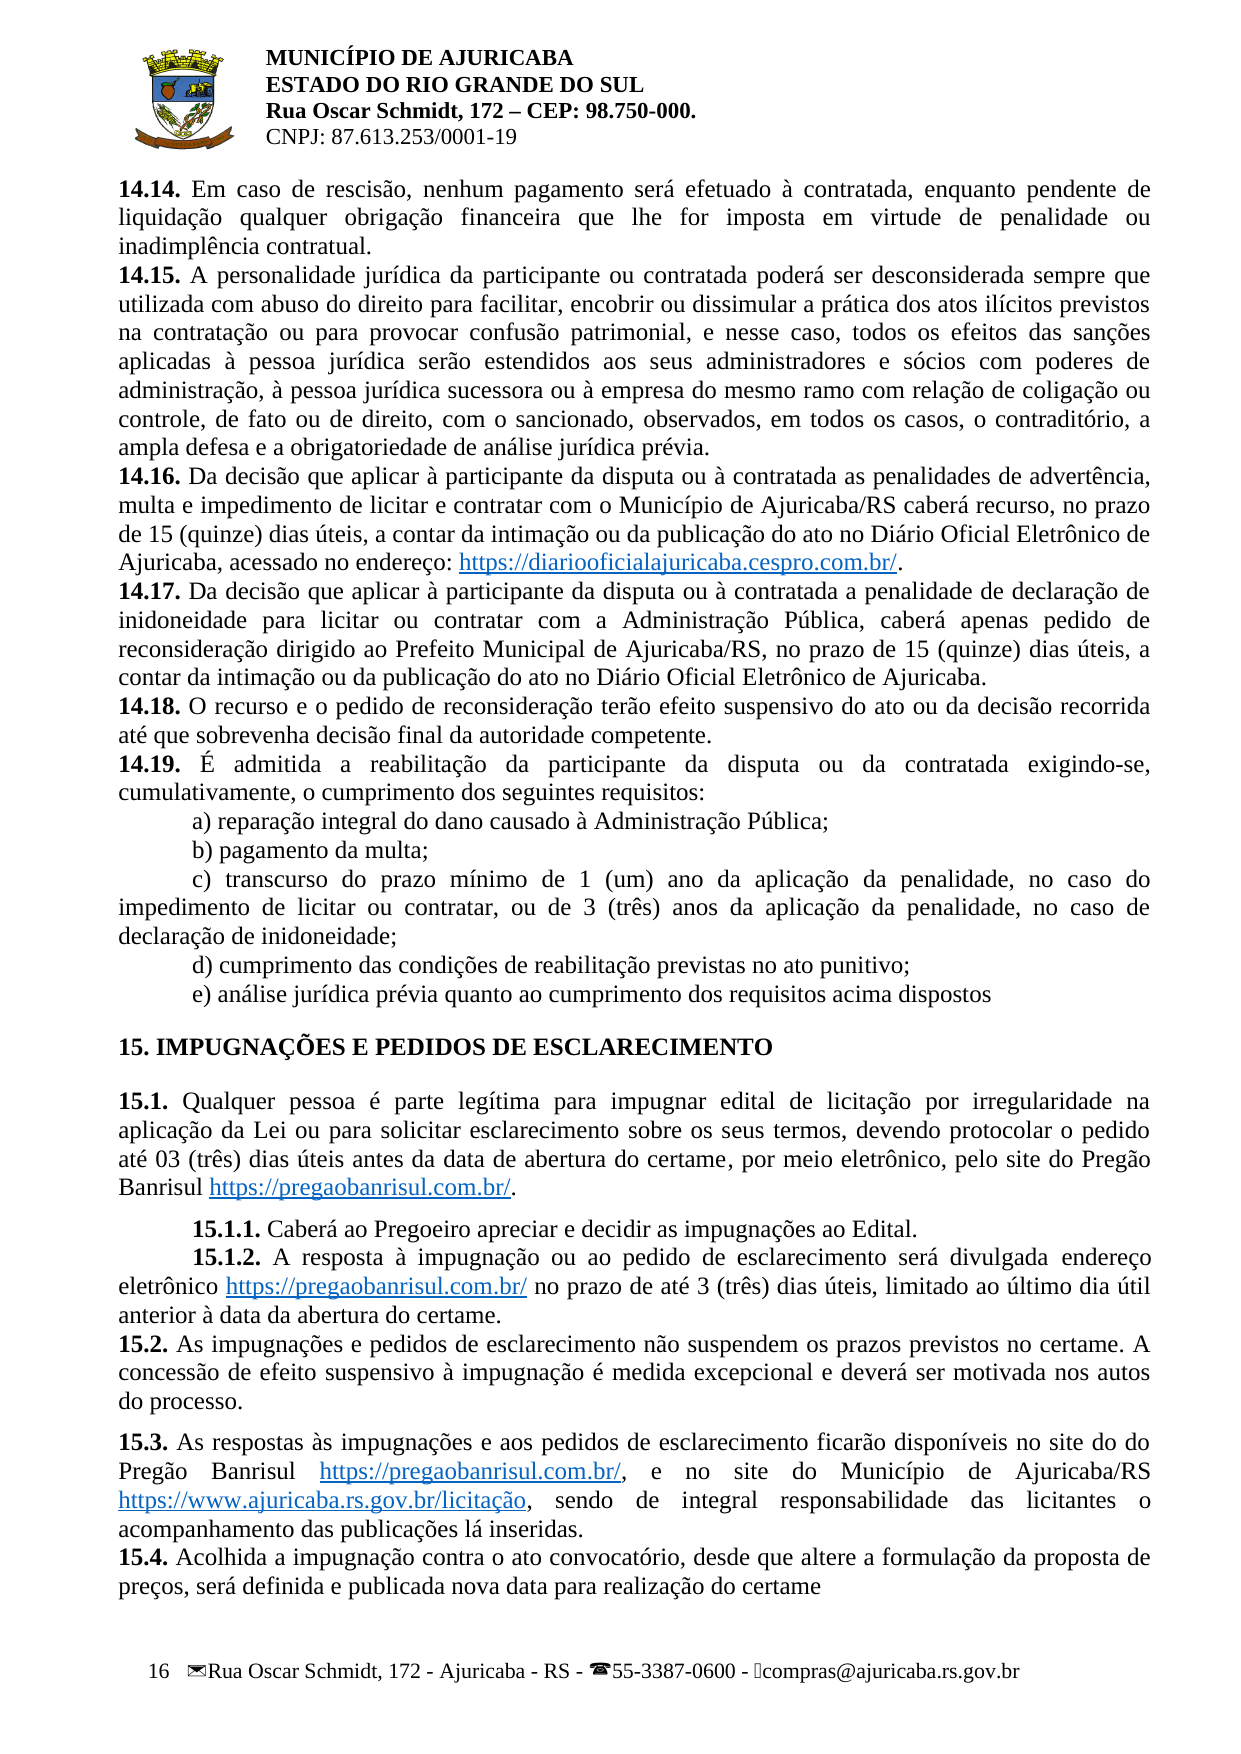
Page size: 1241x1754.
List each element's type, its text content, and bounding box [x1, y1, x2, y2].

text 14.19. É admitida a reabilitação da participante da disputa ou da contratada exigindo-se, cumulativamente, o cumprimento dos seguintes requisitos: [118, 749, 1152, 806]
text 14.18. O recurso e o pedido de reconsideração terão efeito suspensivo do ato ou da decisão recorrida até que sobrevenha decisão final da autoridade competente. [118, 691, 1152, 749]
text 14.14. Em caso de rescisão, nenhum pagamento será efetuado à contratada, enquanto pendente de liquidação qualquer obrigação financeira que lhe for imposta em virtude de penalidade ou inadimplência contratual. [118, 174, 1152, 260]
text e) análise jurídica prévia quanto ao cumprimento dos requisitos acima dispostos [118, 979, 1152, 1007]
text 15.2. As impugnações e pedidos de esclarecimento não suspendem os prazos previstos no certame. A concessão de efeito suspensivo à impugnação é medida excepcional e deverá ser motivada nos autos do processo. [118, 1329, 1152, 1415]
text 15.3. As respostas às impugnações e aos pedidos de esclarecimento ficarão disponíveis no site do do Pregão Banrisul https://pregaobanrisul.com.br/, e no site do Município de Ajuricaba/RS https://www.ajuricaba.rs.gov.br/licitação, sendo de integral responsabilidade das licitantes o acompanhamento das publicações lá inseridas. [118, 1427, 1152, 1542]
text 15.1.2. A resposta à impugnação ou ao pedido de esclarecimento será divulgada endereço eletrônico https://pregaobanrisul.com.br/ no prazo de até 3 (três) dias úteis, limitado ao último dia útil anterior à data da abertura do certame. [118, 1242, 1152, 1329]
text d) cumprimento das condições de reabilitação previstas no ato punitivo; [118, 950, 1152, 979]
text 15.1. Qualquer pessoa é parte legítima para impugnar edital de licitação por irregularidade na aplicação da Lei ou para solicitar esclarecimento sobre os seus termos, devendo protocolar o pedido até 03 (três) dias úteis antes da data de abertura do certame, por meio eletrônico, pelo site do Pregão Banrisul https://pregaobanrisul.com.br/. [118, 1086, 1152, 1201]
text 14.15. A personalidade jurídica da participante ou contratada poderá ser desconsiderada sempre que utilizada com abuso do direito para facilitar, encobrir ou dissimular a prática dos atos ilícitos previstos na contratação ou para provocar confusão patrimonial, e nesse caso, todos os efeitos das sanções aplicadas à pessoa jurídica serão estendidos aos seus administradores e sócios com poderes de administração, à pessoa jurídica sucessora ou à empresa do mesmo ramo com relação de coligação ou controle, de fato ou de direito, com o sancionado, observados, em todos os casos, o contraditório, a ampla defesa e a obrigatoriedade de análise jurídica prévia. [118, 260, 1152, 461]
text 14.16. Da decisão que aplicar à participante da disputa ou à contratada as penalidades de advertência, multa e impedimento de licitar e contratar com o Município de Ajuricaba/RS caberá recurso, no prazo de 15 (quinze) dias úteis, a contar da intimação ou da publicação do ato no Diário Oficial Eletrônico de Ajuricaba, acessado no endereço: https://diariooficialajuricaba.cespro.com.br/. [118, 461, 1152, 576]
text b) pagamento da multa; [118, 835, 1152, 864]
text a) reparação integral do dano causado à Administração Pública; [118, 806, 1152, 835]
text 14.17. Da decisão que aplicar à participante da disputa ou à contratada a penalidade de declaração de inidoneidade para licitar ou contratar com a Administração Pública, caberá apenas pedido de reconsideração dirigido ao Prefeito Municipal de Ajuricaba/RS, no prazo de 15 (quinze) dias úteis, a contar da intimação ou da publicação do ato no Diário Oficial Eletrônico de Ajuricaba. [118, 576, 1152, 691]
picture [118, 44, 250, 156]
text 15.4. Acolhida a impugnação contra o ato convocatório, desde que altere a formulação da proposta de preços, será definida e publicada nova data para realização do certame [118, 1542, 1152, 1600]
text 15.1.1. Caberá ao Pregoeiro apreciar e decidir as impugnações ao Edital. [118, 1214, 1152, 1242]
text 15. IMPUGNAÇÕES E PEDIDOS DE ESCLARECIMENTO [118, 1032, 1152, 1061]
text c) transcurso do prazo mínimo de 1 (um) ano da aplicação da penalidade, no caso do impedimento de licitar ou contratar, ou de 3 (três) anos da aplicação da penalidade, no caso de declaração de inidoneidade; [118, 864, 1152, 950]
